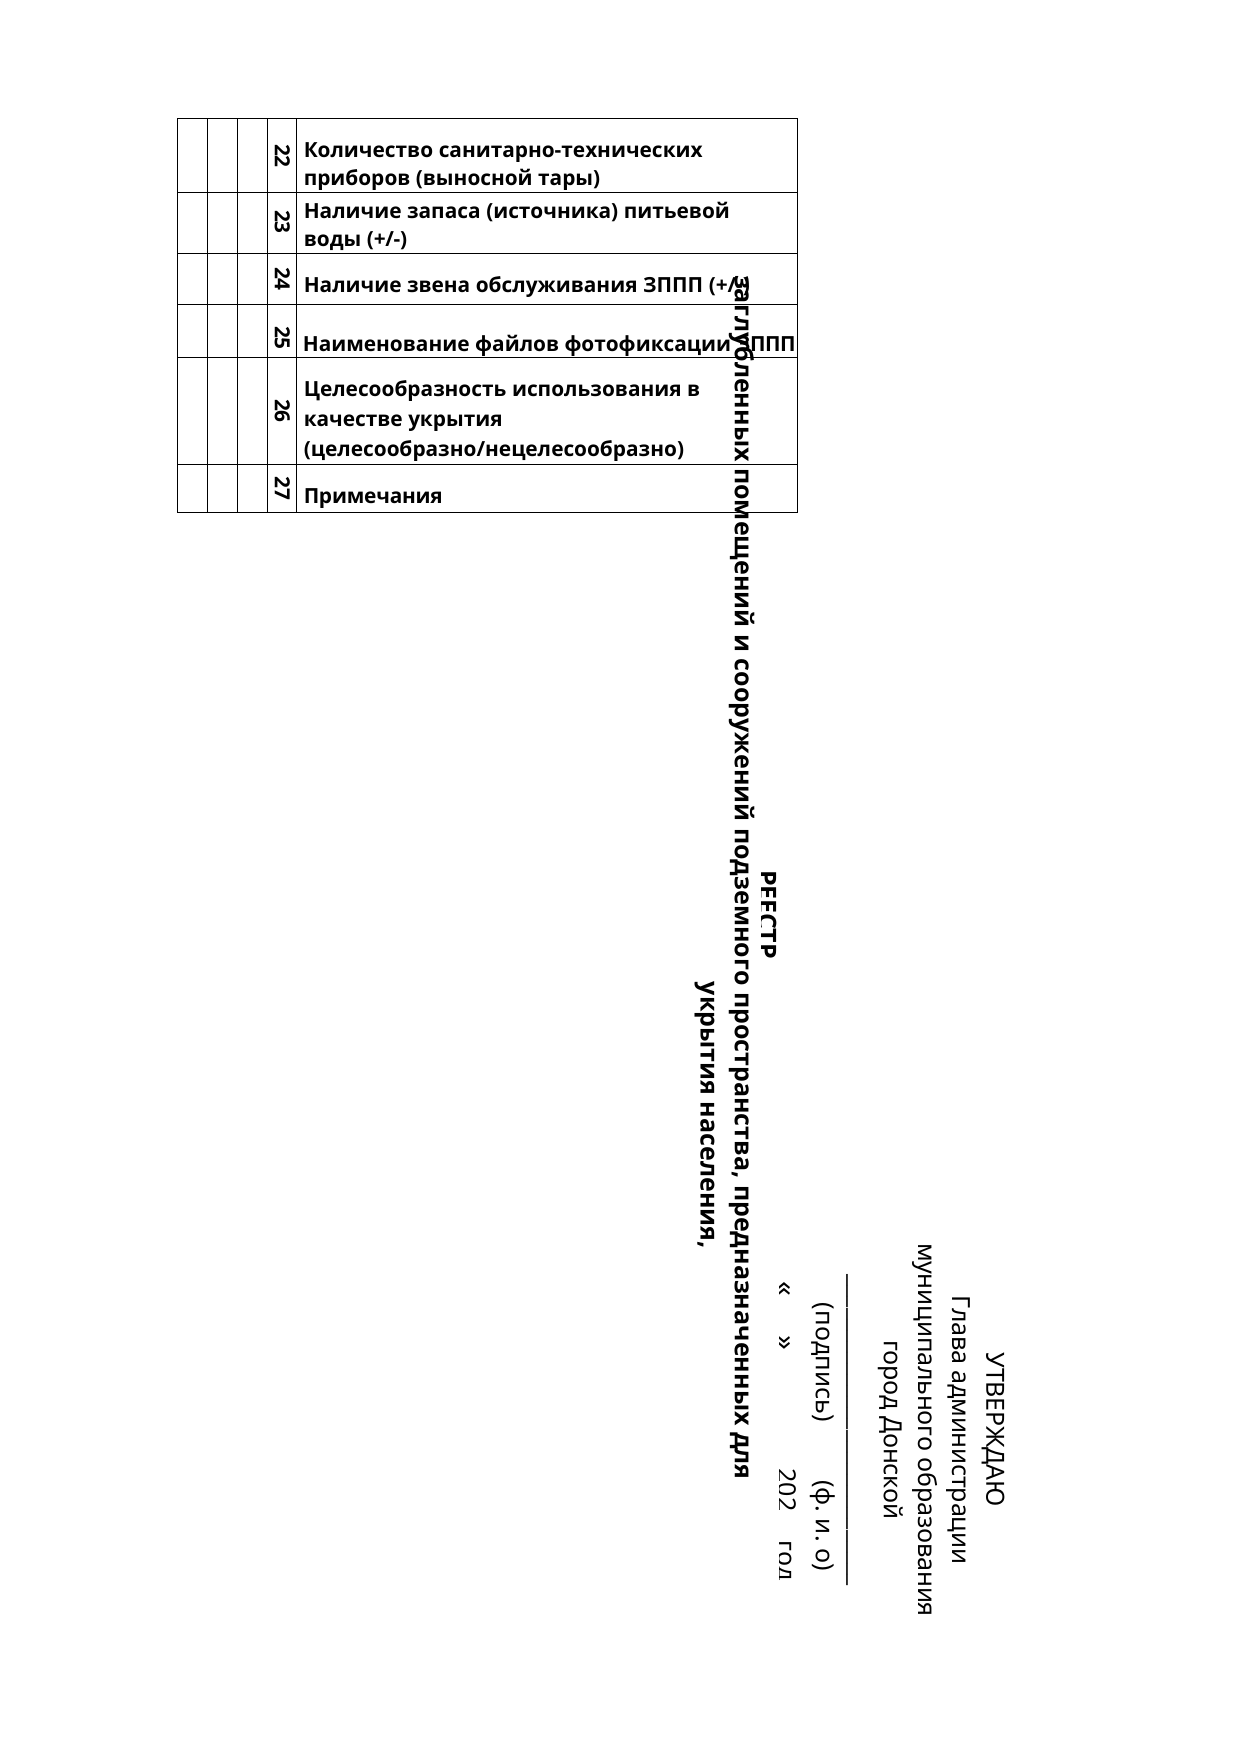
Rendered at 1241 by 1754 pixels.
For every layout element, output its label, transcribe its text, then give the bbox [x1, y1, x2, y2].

table_cell [178, 465, 207, 512]
table_cell [208, 305, 237, 357]
table_cell [238, 119, 267, 192]
table_cell [178, 193, 207, 253]
table_cell 22 [268, 119, 296, 192]
table_cell Примечания [297, 465, 797, 512]
table_cell 25 [268, 305, 296, 357]
table_cell 26 [268, 358, 296, 464]
table_cell [238, 254, 267, 303]
table_cell [238, 465, 267, 512]
table_cell [238, 305, 267, 357]
table_cell Наличие запаса (источника) питьевой воды (+/-) [297, 193, 797, 253]
table_cell [208, 193, 237, 253]
table_cell [208, 465, 237, 512]
table_cell 27 [268, 465, 296, 512]
table_cell [178, 305, 207, 357]
table_cell [178, 254, 207, 303]
table_cell [238, 193, 267, 253]
table_cell [178, 119, 207, 192]
table_cell [178, 358, 207, 464]
table_cell [208, 254, 237, 303]
table_cell Наименование файлов фотофиксации ЗППП [297, 305, 797, 357]
table_cell Наличие звена обслуживания ЗППП (+/-) [297, 254, 797, 303]
table_cell 23 [268, 193, 296, 253]
table_cell [238, 358, 267, 464]
table_cell 24 [268, 254, 296, 303]
table_cell [208, 119, 237, 192]
table_cell [208, 358, 237, 464]
table_cell Целесообразность использования в качестве укрытия (целесообразно/нецелесообразно) [297, 358, 797, 464]
table_cell Количество санитарно-технических приборов (выносной тары) [297, 119, 797, 192]
